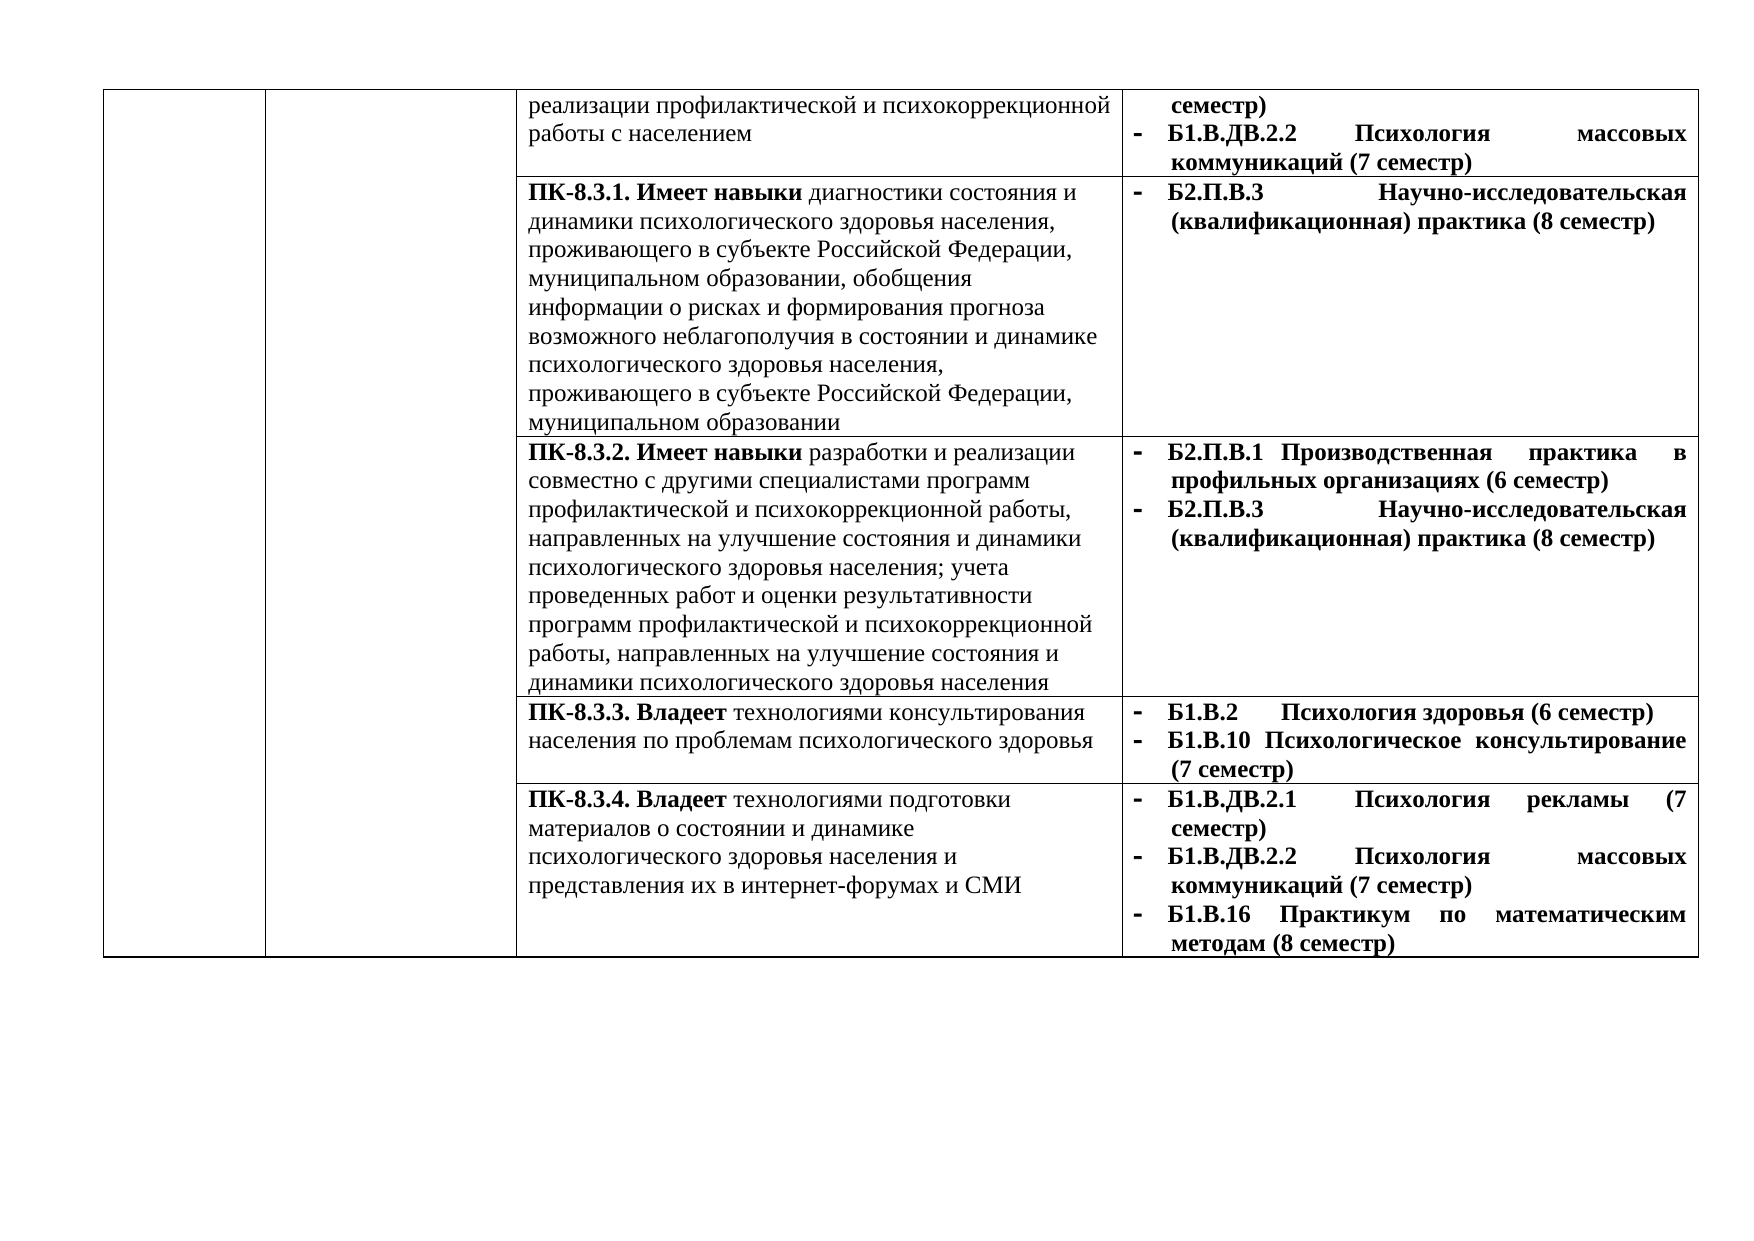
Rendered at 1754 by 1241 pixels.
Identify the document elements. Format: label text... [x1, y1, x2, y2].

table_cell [1123, 90, 1698, 176]
table_cell Б2.П.В.3 Научно-исследовательская (квалификационная) практика (8 семестр) [1123, 177, 1698, 436]
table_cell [517, 90, 1122, 176]
table_cell Б1.В.ДВ.2.1 Психология рекламы (7 семестр) Б1.В.ДВ.2.2 Психология массовых коммуникаций (7 семестр) Б1.В.16 Практикум по математическим методам (8 семестр) [1123, 784, 1698, 956]
table_cell Б1.В.2 Психология здоровья (6 семестр) Б1.В.10 Психологическое консультирование (7 семестр) [1123, 697, 1698, 783]
table_cell ПК-8.3.2. Имеет навыки разработки и реализации совместно с другими специалистами программ профилактической и психокоррекционной работы, направленных на улучшение состояния и динамики психологического здоровья населения; учета проведенных работ и оценки результативности программ профилактической и психокоррекционной работы, направленных на улучшение состояния и динамики психологического здоровья населения [517, 437, 1122, 696]
table_cell ПК-8.3.1. Имеет навыки диагностики состояния и динамики психологического здоровья населения, проживающего в субъекте Российской Федерации, муниципальном образовании, обобщения информации о рисках и формирования прогноза возможного неблагополучия в состоянии и динамике психологического здоровья населения, проживающего в субъекте Российской Федерации, муниципальном образовании [517, 177, 1122, 436]
table_cell Б2.П.В.1 Производственная практика в профильных организациях (6 семестр) Б2.П.В.3 Научно-исследовательская (квалификационная) практика (8 семестр) [1123, 437, 1698, 696]
table_cell ПК-8.3.3. Владеет технологиями консультирования населения по проблемам психологического здоровья [517, 697, 1122, 783]
table_cell ПК-8.3.4. Владеет технологиями подготовки материалов о состоянии и динамике психологического здоровья населения и представления их в интернет-форумах и СМИ [517, 784, 1122, 956]
